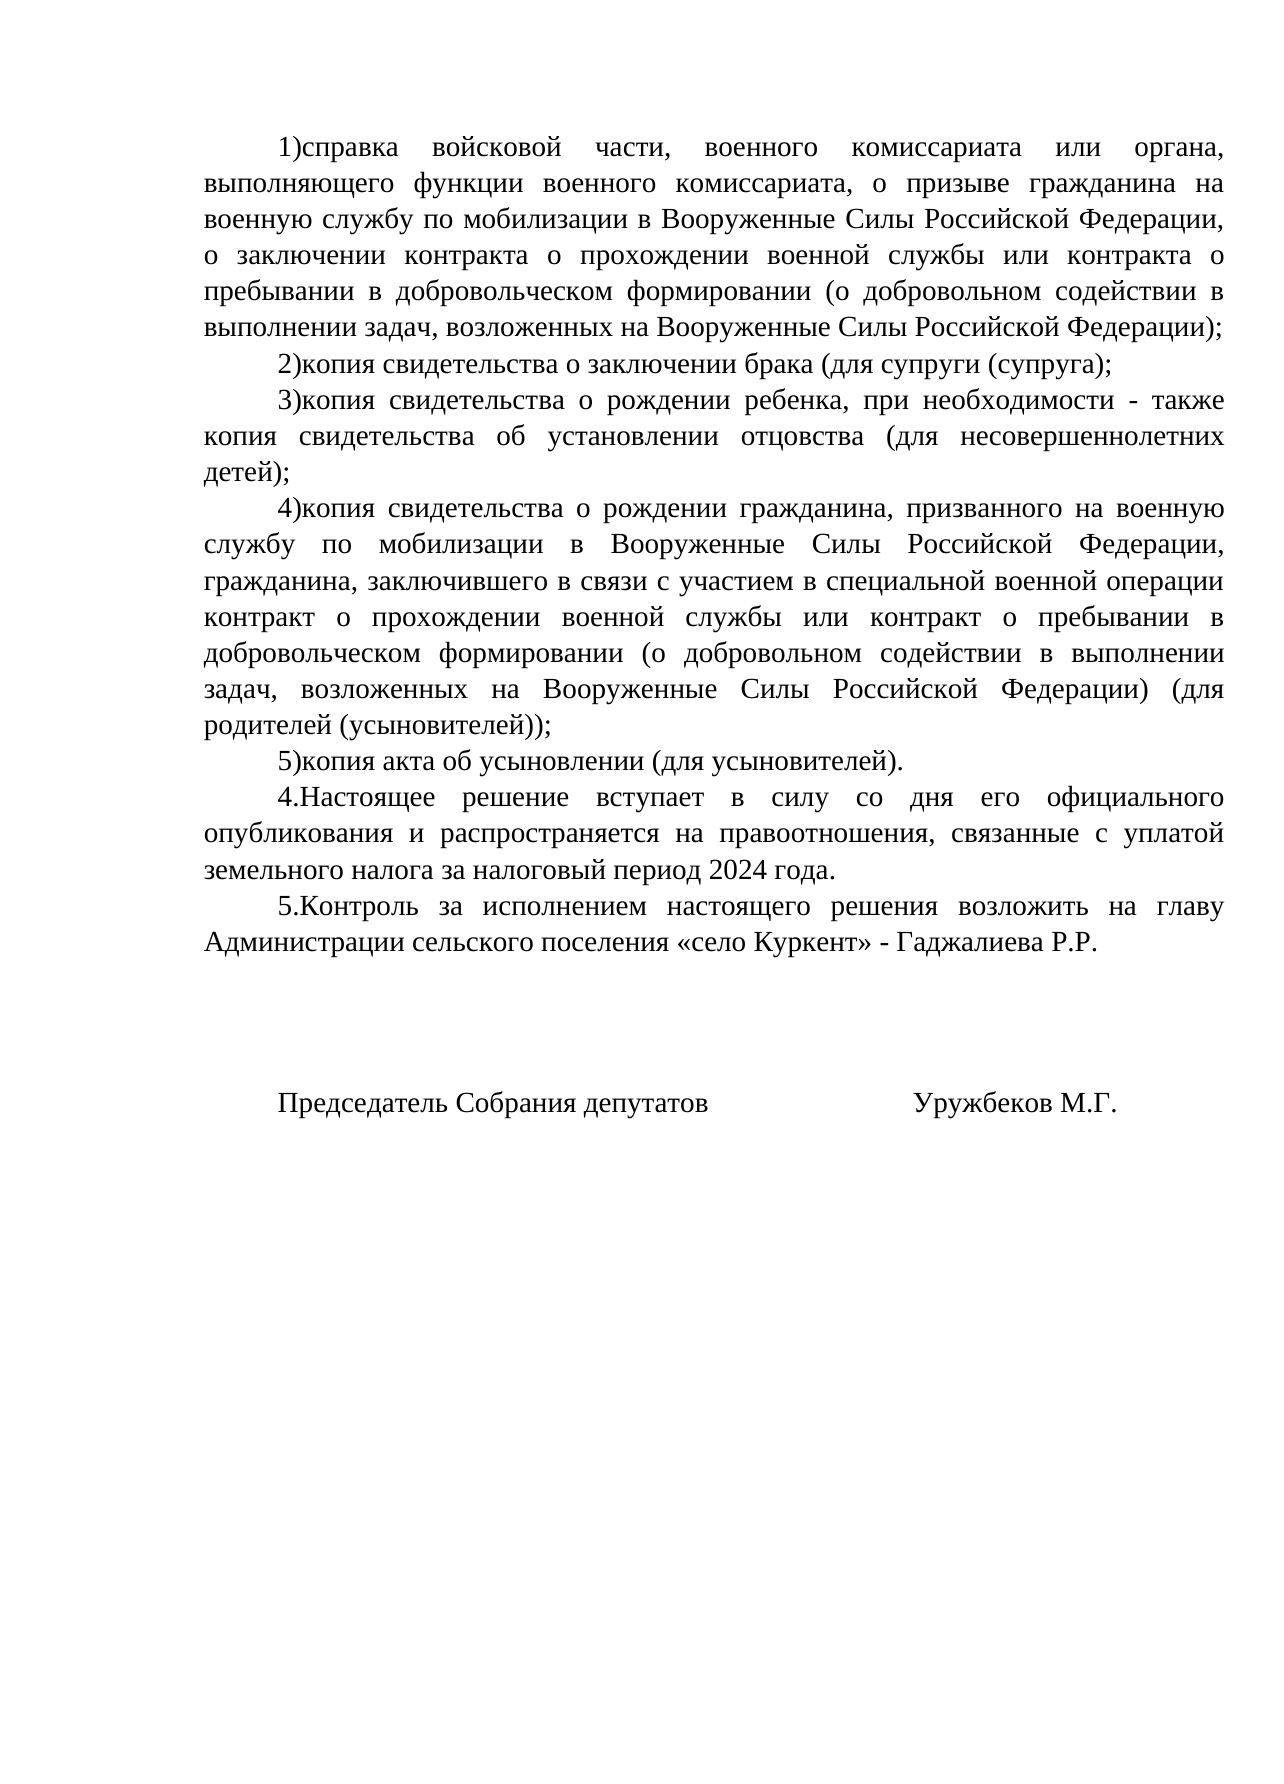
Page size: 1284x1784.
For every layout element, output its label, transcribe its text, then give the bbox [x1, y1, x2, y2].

text 4)копия свидетельства о рождении гражданина, призванного на военную службу по мобилизации в Вооруженные Силы Российской Федерации, гражданина, заключившего в связи с участием в специальной военной операции контракт о прохождении военной службы или контракт о пребывании в добровольческом формировании (о добровольном содействии в выполнении задач, возложенных на Вооруженные Силы Российской Федерации) (для родителей (усыновителей)); [203, 490, 1225, 741]
text 1)справка войсковой части, военного комиссариата или органа, выполняющего функции военного комиссариата, о призыве гражданина на военную службу по мобилизации в Вооруженные Силы Российской Федерации, о заключении контракта о прохождении военной службы или контракта о пребывании в добровольческом формировании (о добровольном содействии в выполнении задач, возложенных на Вооруженные Силы Российской Федерации); [203, 129, 1225, 343]
text 5.Контроль за исполнением настоящего решения возложить на главу Администрации сельского поселения «село Куркент» - Гаджалиева Р.Р. [203, 888, 1225, 958]
text 2)копия свидетельства о заключении брака (для супруги (супруга); [203, 346, 1225, 379]
text 5)копия акта об усыновлении (для усыновителей). [203, 743, 1225, 777]
text Председатель Собрания депутатов Уружбеков М.Г. [203, 1085, 1225, 1119]
text 4.Настоящее решение вступает в силу со дня его официального опубликования и распространяется на правоотношения, связанные с уплатой земельного налога за налоговый период 2024 года. [203, 779, 1225, 885]
text 3)копия свидетельства о рождении ребенка, при необходимости - также копия свидетельства об установлении отцовства (для несовершеннолетних детей); [203, 382, 1225, 488]
